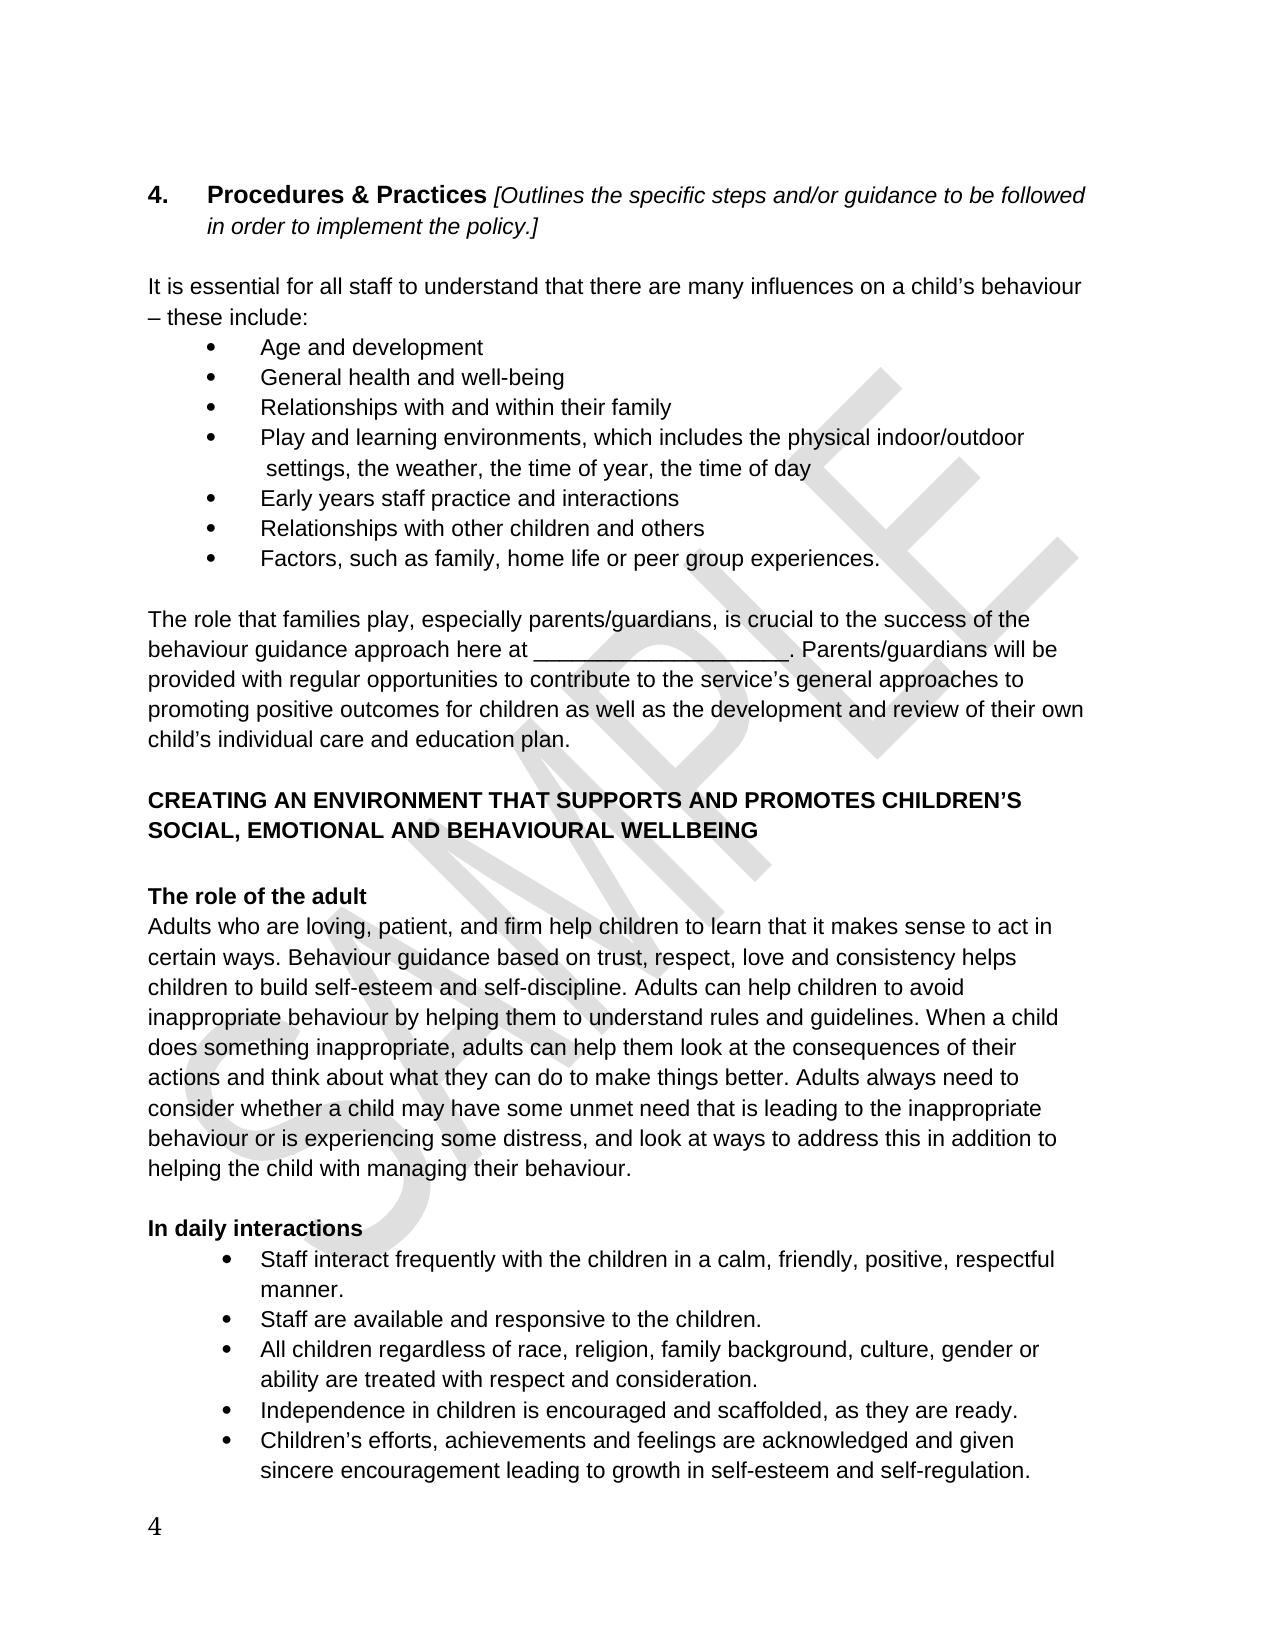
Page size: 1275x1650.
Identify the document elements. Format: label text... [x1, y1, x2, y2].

list Age and development [207, 334, 1087, 360]
list Independence in children is encouraged and scaffolded, as they are ready. [223, 1397, 1087, 1423]
text The role of the adult [148, 883, 1087, 909]
list Relationships with other children and others [207, 515, 1087, 541]
list Staff are available and responsive to the children. [223, 1306, 1087, 1332]
list All children regardless of race, religion, family background, culture, gender or ability are treated with respect and consideration. [223, 1336, 1087, 1393]
list Staff interact frequently with the children in a calm, friendly, positive, respectful manner. [223, 1246, 1087, 1302]
text Adults who are loving, patient, and firm help children to learn that it makes sense to act in certain ways. Behaviour guidance based on trust, respect, love and consistency helps children to build self-esteem and self-discipline. Adults can help children to avoid inappropriate behaviour by helping them to understand rules and guidelines. When a child does something inappropriate, adults can help them look at the consequences of their actions and think about what they can do to make things better. Adults always need to consider whether a child may have some unmet need that is leading to the inappropriate behaviour or is experiencing some distress, and look at ways to address this in addition to helping the child with managing their behaviour. [148, 913, 1087, 1181]
list Early years staff practice and interactions [207, 485, 1087, 511]
list Children’s efforts, achievements and feelings are acknowledged and given sincere encouragement leading to growth in self-esteem and self-regulation. [223, 1427, 1087, 1483]
text It is essential for all staff to understand that there are many influences on a child’s behaviour – these include: [148, 273, 1087, 330]
text The role that families play, especially parents/guardians, is crucial to the success of the behaviour guidance approach here at ____________________. Parents/guardians will be provided with regular opportunities to contribute to the service’s general approaches to promoting positive outcomes for children as well as the development and review of their own child’s individual care and education plan. [148, 606, 1087, 753]
text In daily interactions [148, 1215, 1087, 1242]
list Factors, such as family, home life or peer group experiences. [207, 545, 1087, 571]
text CREATING AN ENVIRONMENT THAT SUPPORTS AND PROMOTES CHILDREN’S SOCIAL, EMOTIONAL AND BEHAVIOURAL WELLBEING [148, 787, 1087, 843]
list Relationships with and within their family [207, 394, 1087, 420]
list General health and well-being [207, 364, 1087, 390]
list Play and learning environments, which includes the physical indoor/outdoor settings, the weather, the time of year, the time of day [207, 424, 1087, 481]
text 4. Procedures & Practices [Outlines the specific steps and/or guidance to be followed in order to implement the policy.] [148, 180, 1087, 239]
